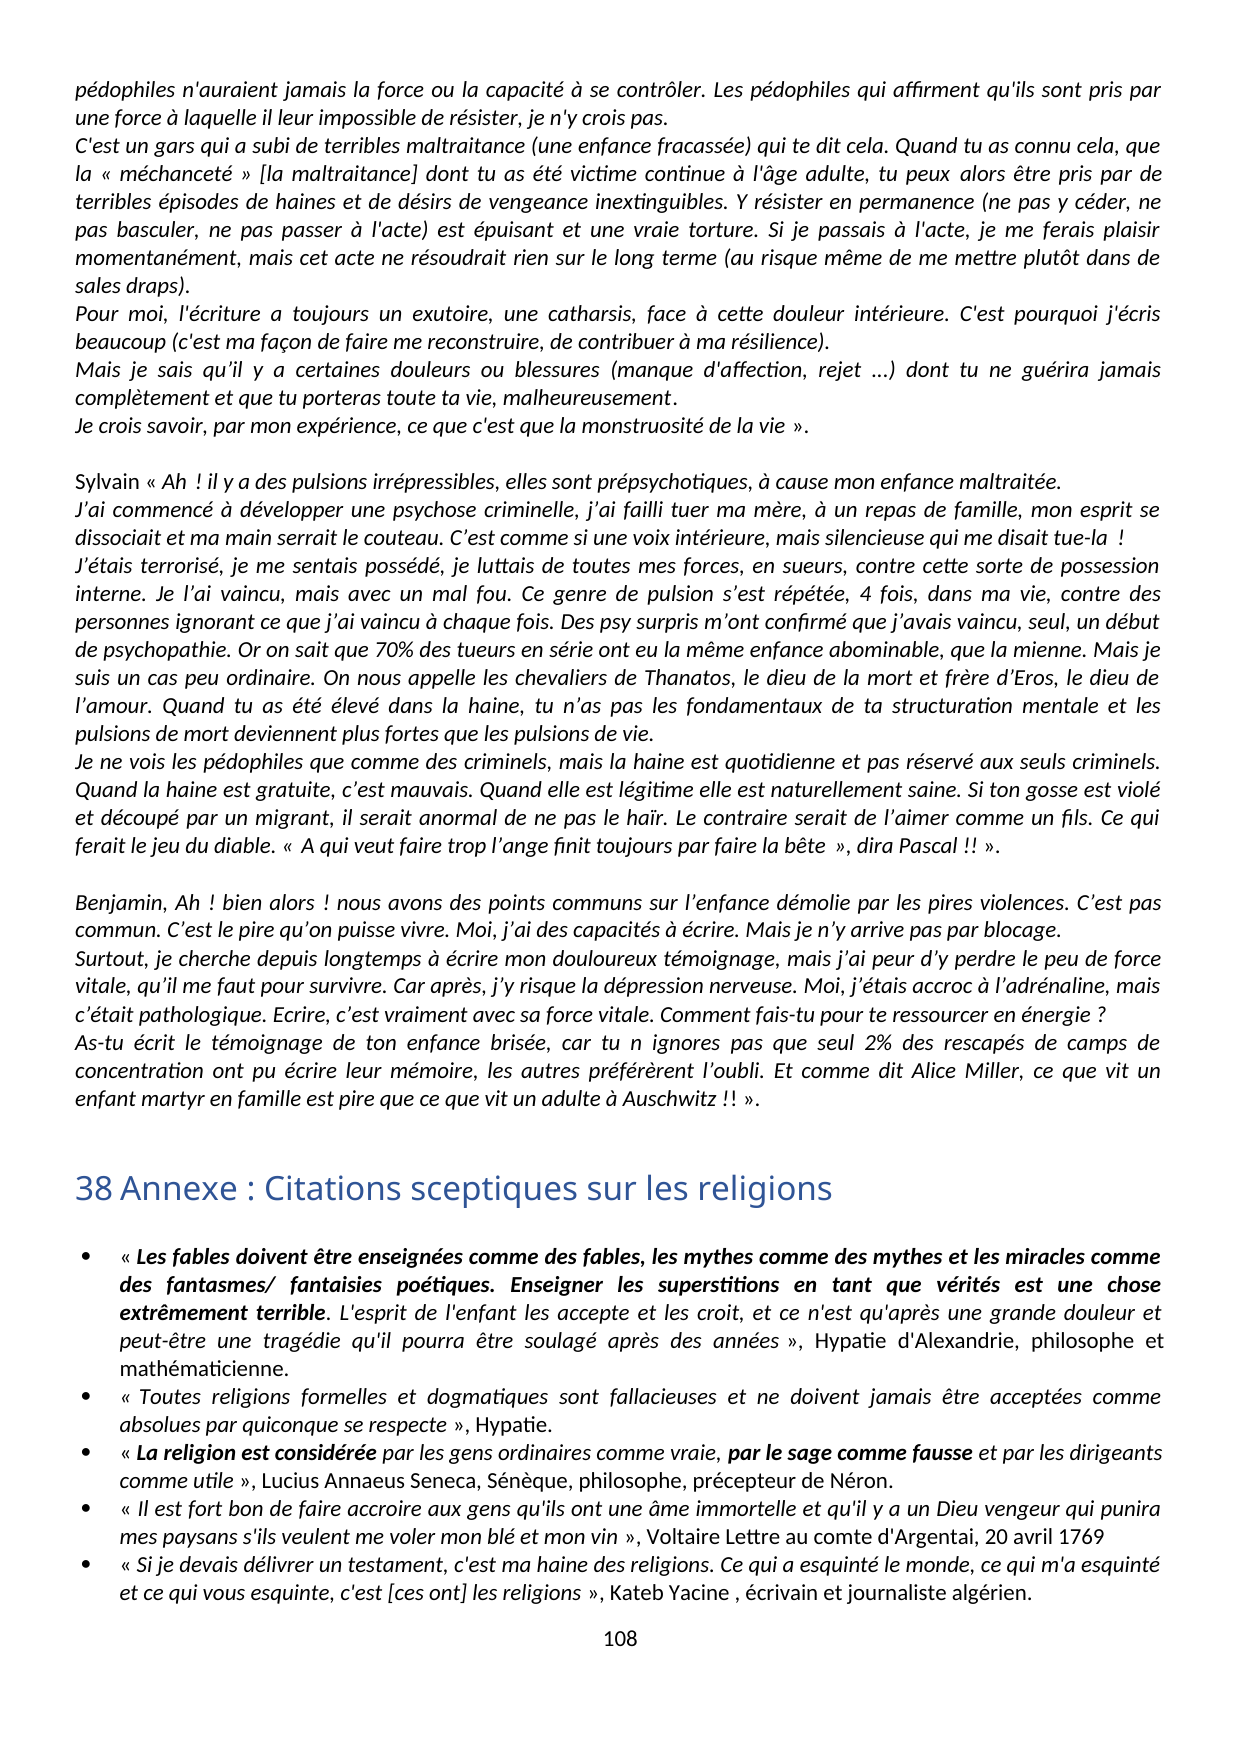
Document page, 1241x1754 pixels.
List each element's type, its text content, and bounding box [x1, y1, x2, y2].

text Je crois savoir, par mon expérience, ce que c'est que la monstruosité de la vie ». [75, 411, 1165, 439]
text Mais je sais qu’il y a certaines douleurs ou blessures (manque d'affection, rejet ...) dont tu ne guérira jamais complètement et que tu porteras toute ta vie, malheureusement. [75, 355, 1165, 411]
list « La religion est considérée par les gens ordinaires comme vraie, par le sage comme fausse et par les dirigeants comme utile », Lucius Annaeus Seneca, Sénèque, philosophe, précepteur de Néron. [82, 1438, 1165, 1494]
text C'est un gars qui a subi de terribles maltraitance (une enfance fracassée) qui te dit cela. Quand tu as connu cela, que la « méchanceté » [la maltraitance] dont tu as été victime continue à l'âge adulte, tu peux alors être pris par de terribles épisodes de haines et de désirs de vengeance inextinguibles. Y résister en permanence (ne pas y céder, ne pas basculer, ne pas passer à l'acte) est épuisant et une vraie torture. Si je passais à l'acte, je me ferais plaisir momentanément, mais cet acte ne résoudrait rien sur le long terme (au risque même de me mettre plutôt dans de sales draps). [75, 131, 1165, 299]
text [75, 75, 1165, 131]
text J’étais terrorisé, je me sentais possédé, je luttais de toutes mes forces, en sueurs, contre cette sorte de possession interne. Je l’ai vaincu, mais avec un mal fou. Ce genre de pulsion s’est répétée, 4 fois, dans ma vie, contre des personnes ignorant ce que j’ai vaincu à chaque fois. Des psy surpris m’ont confirmé que j’avais vaincu, seul, un début de psychopathie. Or on sait que 70% des tueurs en série ont eu la même enfance abominable, que la mienne. Mais je suis un cas peu ordinaire. On nous appelle les chevaliers de Thanatos, le dieu de la mort et frère d’Eros, le dieu de l’amour. Quand tu as été élevé dans la haine, tu n’as pas les fondamentaux de ta structuration mentale et les pulsions de mort deviennent plus fortes que les pulsions de vie. [75, 551, 1165, 747]
text As-tu écrit le témoignage de ton enfance brisée, car tu n ignores pas que seul 2% des rescapés de camps de concentration ont pu écrire leur mémoire, les autres préférèrent l’oubli. Et comme dit Alice Miller, ce que vit un enfant martyr en famille est pire que ce que vit un adulte à Auschwitz !! ». [75, 1028, 1165, 1112]
text Pour moi, l'écriture a toujours un exutoire, une catharsis, face à cette douleur intérieure. C'est pourquoi j'écris beaucoup (c'est ma façon de faire me reconstruire, de contribuer à ma résilience). [75, 299, 1165, 355]
list « Toutes religions formelles et dogmatiques sont fallacieuses et ne doivent jamais être acceptées comme absolues par quiconque se respecte », Hypatie. [82, 1382, 1165, 1438]
text J’ai commencé à développer une psychose criminelle, j’ai failli tuer ma mère, à un repas de famille, mon esprit se dissociait et ma main serrait le couteau. C’est comme si une voix intérieure, mais silencieuse qui me disait tue-la ! [75, 495, 1165, 551]
subtitle Annexe : Citations sceptiques sur les religions [75, 1165, 1165, 1210]
text Sylvain « Ah ! il y a des pulsions irrépressibles, elles sont prépsychotiques, à cause mon enfance maltraitée. [75, 467, 1165, 495]
list « Si je devais délivrer un testament, c'est ma haine des religions. Ce qui a esquinté le monde, ce qui m'a esquinté et ce qui vous esquinte, c'est [ces ont] les religions », Kateb Yacine , écrivain et journaliste algérien. [82, 1550, 1165, 1606]
list « Il est fort bon de faire accroire aux gens qu'ils ont une âme immortelle et qu'il y a un Dieu vengeur qui punira mes paysans s'ils veulent me voler mon blé et mon vin », Voltaire Lettre au comte d'Argentai, 20 avril 1769 [82, 1494, 1165, 1550]
list « Les fables doivent être enseignées comme des fables, les mythes comme des mythes et les miracles comme des fantasmes/ fantaisies poétiques. Enseigner les superstitions en tant que vérités est une chose extrêmement terrible. L'esprit de l'enfant les accepte et les croit, et ce n'est qu'après une grande douleur et peut-être une tragédie qu'il pourra être soulagé après des années », Hypatie d'Alexandrie, philosophe et mathématicienne. [82, 1242, 1165, 1382]
text Surtout, je cherche depuis longtemps à écrire mon douloureux témoignage, mais j’ai peur d’y perdre le peu de force vitale, qu’il me faut pour survivre. Car après, j’y risque la dépression nerveuse. Moi, j’étais accroc à l’adrénaline, mais c’était pathologique. Ecrire, c’est vraiment avec sa force vitale. Comment fais-tu pour te ressourcer en énergie ? [75, 944, 1165, 1028]
text Benjamin, Ah ! bien alors ! nous avons des points communs sur l’enfance démolie par les pires violences. C’est pas commun. C’est le pire qu’on puisse vivre. Moi, j’ai des capacités à écrire. Mais je n’y arrive pas par blocage. [75, 888, 1165, 944]
text Je ne vois les pédophiles que comme des criminels, mais la haine est quotidienne et pas réservé aux seuls criminels. Quand la haine est gratuite, c’est mauvais. Quand elle est légitime elle est naturellement saine. Si ton gosse est violé et découpé par un migrant, il serait anormal de ne pas le haïr. Le contraire serait de l’aimer comme un fils. Ce qui ferait le jeu du diable. « A qui veut faire trop l’ange finit toujours par faire la bête », dira Pascal !! ». [75, 747, 1165, 859]
